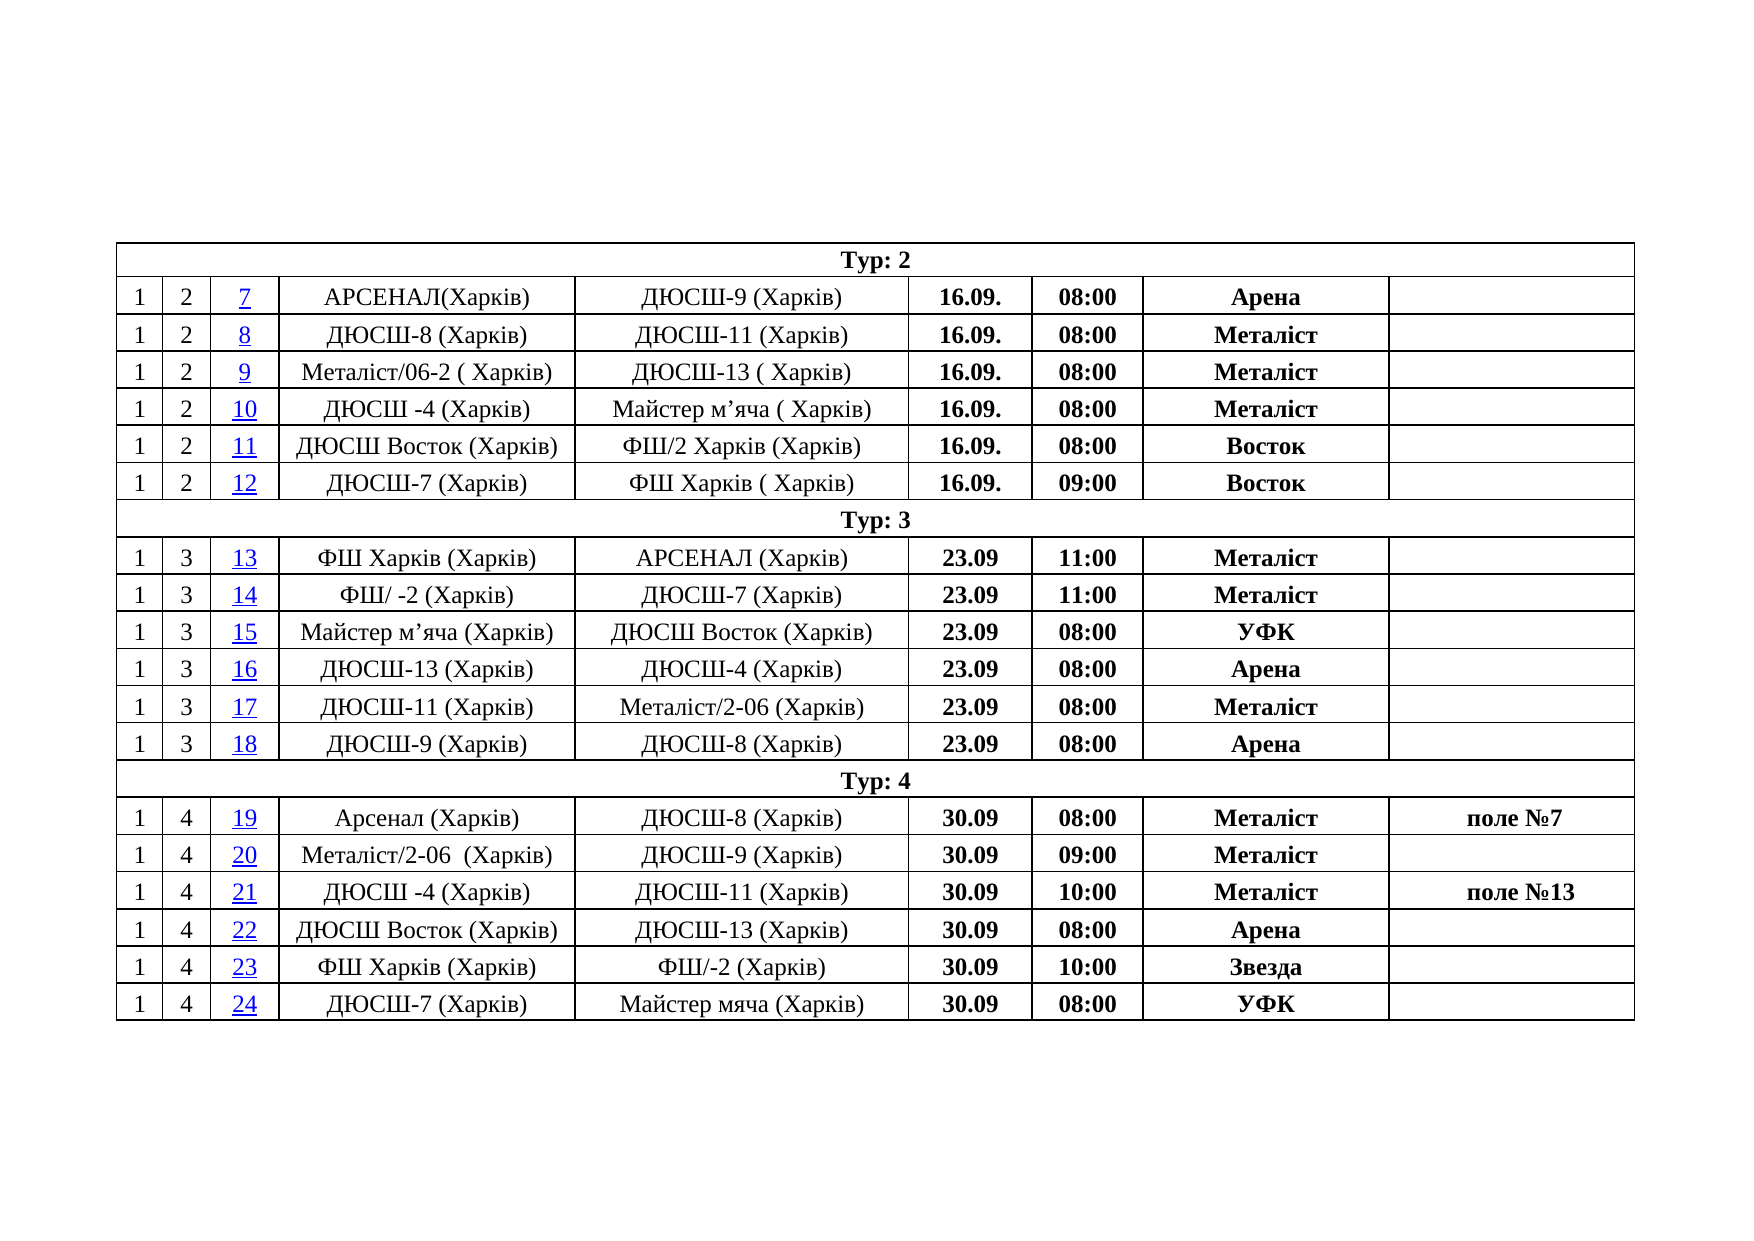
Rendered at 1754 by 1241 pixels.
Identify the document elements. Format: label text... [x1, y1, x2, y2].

table_cell Восток [1144, 463, 1388, 499]
table_cell ДЮСШ Восток (Харків) [280, 426, 574, 462]
table_cell 24 [211, 984, 278, 1019]
table_cell ДЮСШ-13 ( Харків) [576, 352, 908, 387]
table_cell 1 [117, 723, 162, 759]
table_cell [1390, 538, 1634, 573]
table_cell 3 [163, 575, 210, 610]
table_cell 8 [211, 315, 278, 350]
table_cell 08:00 [1033, 649, 1142, 685]
table_cell 3 [163, 686, 210, 722]
table_cell 23.09 [909, 612, 1031, 647]
table_cell Тур: 4 [117, 761, 1634, 796]
table_cell ДЮСШ-8 (Харків) [576, 798, 908, 833]
table_cell Арена [1144, 910, 1388, 945]
table_cell 08:00 [1033, 389, 1142, 424]
table_cell 10:00 [1033, 872, 1142, 908]
table_cell [1390, 649, 1634, 685]
table_cell ДЮСШ-13 (Харків) [576, 910, 908, 945]
table_cell Арена [1144, 723, 1388, 759]
table_cell ДЮСШ-9 (Харків) [576, 835, 908, 871]
table_cell 2 [163, 277, 210, 313]
table_cell [1390, 315, 1634, 350]
table_cell 08:00 [1033, 612, 1142, 647]
table_cell 3 [163, 649, 210, 685]
table_cell 16.09. [909, 352, 1031, 387]
table_cell ДЮСШ-9 (Харків) [280, 723, 574, 759]
table_cell 08:00 [1033, 426, 1142, 462]
table_cell ДЮСШ -4 (Харків) [280, 389, 574, 424]
table_cell 1 [117, 910, 162, 945]
table_cell [1390, 426, 1634, 462]
table_cell 11:00 [1033, 538, 1142, 573]
table_cell [1390, 910, 1634, 945]
table_cell 19 [211, 798, 278, 833]
table_cell 08:00 [1033, 315, 1142, 350]
table_cell 14 [211, 575, 278, 610]
table_cell ДЮСШ -4 (Харків) [280, 872, 574, 908]
table_cell ФШ/2 Харків (Харків) [576, 426, 908, 462]
table_cell Звезда [1144, 947, 1388, 982]
table_cell [1390, 575, 1634, 610]
table_cell 23.09 [909, 649, 1031, 685]
table_cell 23.09 [909, 538, 1031, 573]
table_cell ДЮСШ-4 (Харків) [576, 649, 908, 685]
table_cell 12 [211, 463, 278, 499]
table_header Тур: 2 [117, 244, 1634, 276]
table_cell 08:00 [1033, 277, 1142, 313]
table_cell ДЮСШ-13 (Харків) [280, 649, 574, 685]
table_cell 1 [117, 984, 162, 1019]
table_cell Металіст/06-2 ( Харків) [280, 352, 574, 387]
table_cell 1 [117, 426, 162, 462]
table_cell ДЮСШ-8 (Харків) [576, 723, 908, 759]
table_cell 08:00 [1033, 984, 1142, 1019]
table_cell 15 [211, 612, 278, 647]
table_cell 4 [163, 835, 210, 871]
table_cell 13 [211, 538, 278, 573]
table_cell 16.09. [909, 315, 1031, 350]
table_cell УФК [1144, 612, 1388, 647]
table_cell Майстер м’яча (Харків) [280, 612, 574, 647]
table_cell 4 [163, 984, 210, 1019]
table_cell 1 [117, 352, 162, 387]
table_cell АРСЕНАЛ (Харків) [576, 538, 908, 573]
table_cell поле №7 [1390, 798, 1634, 833]
table_cell ДЮСШ Восток (Харків) [280, 910, 574, 945]
table_cell 18 [211, 723, 278, 759]
table_cell 4 [163, 910, 210, 945]
table_cell Металіст/2-06 (Харків) [280, 835, 574, 871]
table_cell 30.09 [909, 835, 1031, 871]
table_cell Металіст [1144, 686, 1388, 722]
table_cell 20 [211, 835, 278, 871]
table_cell 2 [163, 389, 210, 424]
table_cell 2 [163, 463, 210, 499]
table_cell 7 [211, 277, 278, 313]
table_cell 1 [117, 835, 162, 871]
table_cell 10 [211, 389, 278, 424]
table_cell 3 [163, 538, 210, 573]
table_cell 1 [117, 538, 162, 573]
table_cell 30.09 [909, 910, 1031, 945]
table_cell 1 [117, 947, 162, 982]
table_cell Майстер мяча (Харків) [576, 984, 908, 1019]
table_cell Металіст [1144, 352, 1388, 387]
table_cell 11:00 [1033, 575, 1142, 610]
table_cell 9 [211, 352, 278, 387]
table_cell ДЮСШ-11 (Харків) [576, 315, 908, 350]
table_cell [1390, 723, 1634, 759]
table_cell 2 [163, 315, 210, 350]
table_cell Металіст/2-06 (Харків) [576, 686, 908, 722]
table_cell поле №13 [1390, 872, 1634, 908]
table_cell 2 [163, 352, 210, 387]
table_cell 08:00 [1033, 910, 1142, 945]
table_cell Арсенал (Харків) [280, 798, 574, 833]
table_cell 30.09 [909, 798, 1031, 833]
table_cell 23 [211, 947, 278, 982]
table_cell 1 [117, 389, 162, 424]
table_cell ДЮСШ Восток (Харків) [576, 612, 908, 647]
table_cell 1 [117, 277, 162, 313]
table_cell [1390, 835, 1634, 871]
table_cell ДЮСШ-11 (Харків) [280, 686, 574, 722]
table_cell ДЮСШ-7 (Харків) [280, 463, 574, 499]
table_cell Металіст [1144, 872, 1388, 908]
table_cell Восток [1144, 426, 1388, 462]
table_cell Металіст [1144, 835, 1388, 871]
table_cell Металіст [1144, 575, 1388, 610]
table_cell ДЮСШ-8 (Харків) [280, 315, 574, 350]
table_cell 1 [117, 612, 162, 647]
table_cell Металіст [1144, 389, 1388, 424]
table_cell 30.09 [909, 984, 1031, 1019]
table_cell 2 [163, 426, 210, 462]
table_cell 30.09 [909, 947, 1031, 982]
table_cell 09:00 [1033, 835, 1142, 871]
table_cell ДЮСШ-11 (Харків) [576, 872, 908, 908]
table_cell 1 [117, 872, 162, 908]
table_cell ДЮСШ-7 (Харків) [280, 984, 574, 1019]
table_cell АРСЕНАЛ(Харків) [280, 277, 574, 313]
table_cell Металіст [1144, 798, 1388, 833]
table_cell ФШ Харків ( Харків) [576, 463, 908, 499]
table_cell ФШ/ -2 (Харків) [280, 575, 574, 610]
table_cell 16.09. [909, 277, 1031, 313]
table_cell 1 [117, 649, 162, 685]
table_cell Арена [1144, 277, 1388, 313]
table_cell ДЮСШ-7 (Харків) [576, 575, 908, 610]
table_cell [1390, 463, 1634, 499]
table_cell 22 [211, 910, 278, 945]
table_cell Металіст [1144, 315, 1388, 350]
table_cell 4 [163, 798, 210, 833]
table_cell 23.09 [909, 575, 1031, 610]
table_cell [1390, 352, 1634, 387]
table_cell 17 [211, 686, 278, 722]
table_cell 4 [163, 872, 210, 908]
table_cell [1390, 389, 1634, 424]
table_cell 16.09. [909, 463, 1031, 499]
table_cell [1390, 612, 1634, 647]
table_cell 30.09 [909, 872, 1031, 908]
table_cell [1390, 686, 1634, 722]
table_cell 16.09. [909, 426, 1031, 462]
table_cell ФШ/-2 (Харків) [576, 947, 908, 982]
table_cell 10:00 [1033, 947, 1142, 982]
table_cell 23.09 [909, 723, 1031, 759]
table_cell [1390, 947, 1634, 982]
table_cell 09:00 [1033, 463, 1142, 499]
table_cell 3 [163, 723, 210, 759]
table_cell ФШ Харків (Харків) [280, 947, 574, 982]
table_cell 08:00 [1033, 686, 1142, 722]
table_cell 11 [211, 426, 278, 462]
table_cell 4 [163, 947, 210, 982]
table_cell 16.09. [909, 389, 1031, 424]
table_cell 08:00 [1033, 798, 1142, 833]
table_cell 21 [211, 872, 278, 908]
table_cell УФК [1144, 984, 1388, 1019]
table_cell [1390, 984, 1634, 1019]
table_cell Металіст [1144, 538, 1388, 573]
table_cell 16 [211, 649, 278, 685]
table_cell 1 [117, 575, 162, 610]
table_cell Тур: 3 [117, 500, 1634, 536]
table_cell 1 [117, 798, 162, 833]
table_cell 23.09 [909, 686, 1031, 722]
table_cell Майстер м’яча ( Харків) [576, 389, 908, 424]
table_cell 08:00 [1033, 352, 1142, 387]
table_cell [1390, 277, 1634, 313]
table_cell 3 [163, 612, 210, 647]
table_cell 1 [117, 686, 162, 722]
table_cell ДЮСШ-9 (Харків) [576, 277, 908, 313]
table_cell 1 [117, 315, 162, 350]
table_cell Арена [1144, 649, 1388, 685]
table_cell ФШ Харків (Харків) [280, 538, 574, 573]
table_cell 08:00 [1033, 723, 1142, 759]
table_cell 1 [117, 463, 162, 499]
